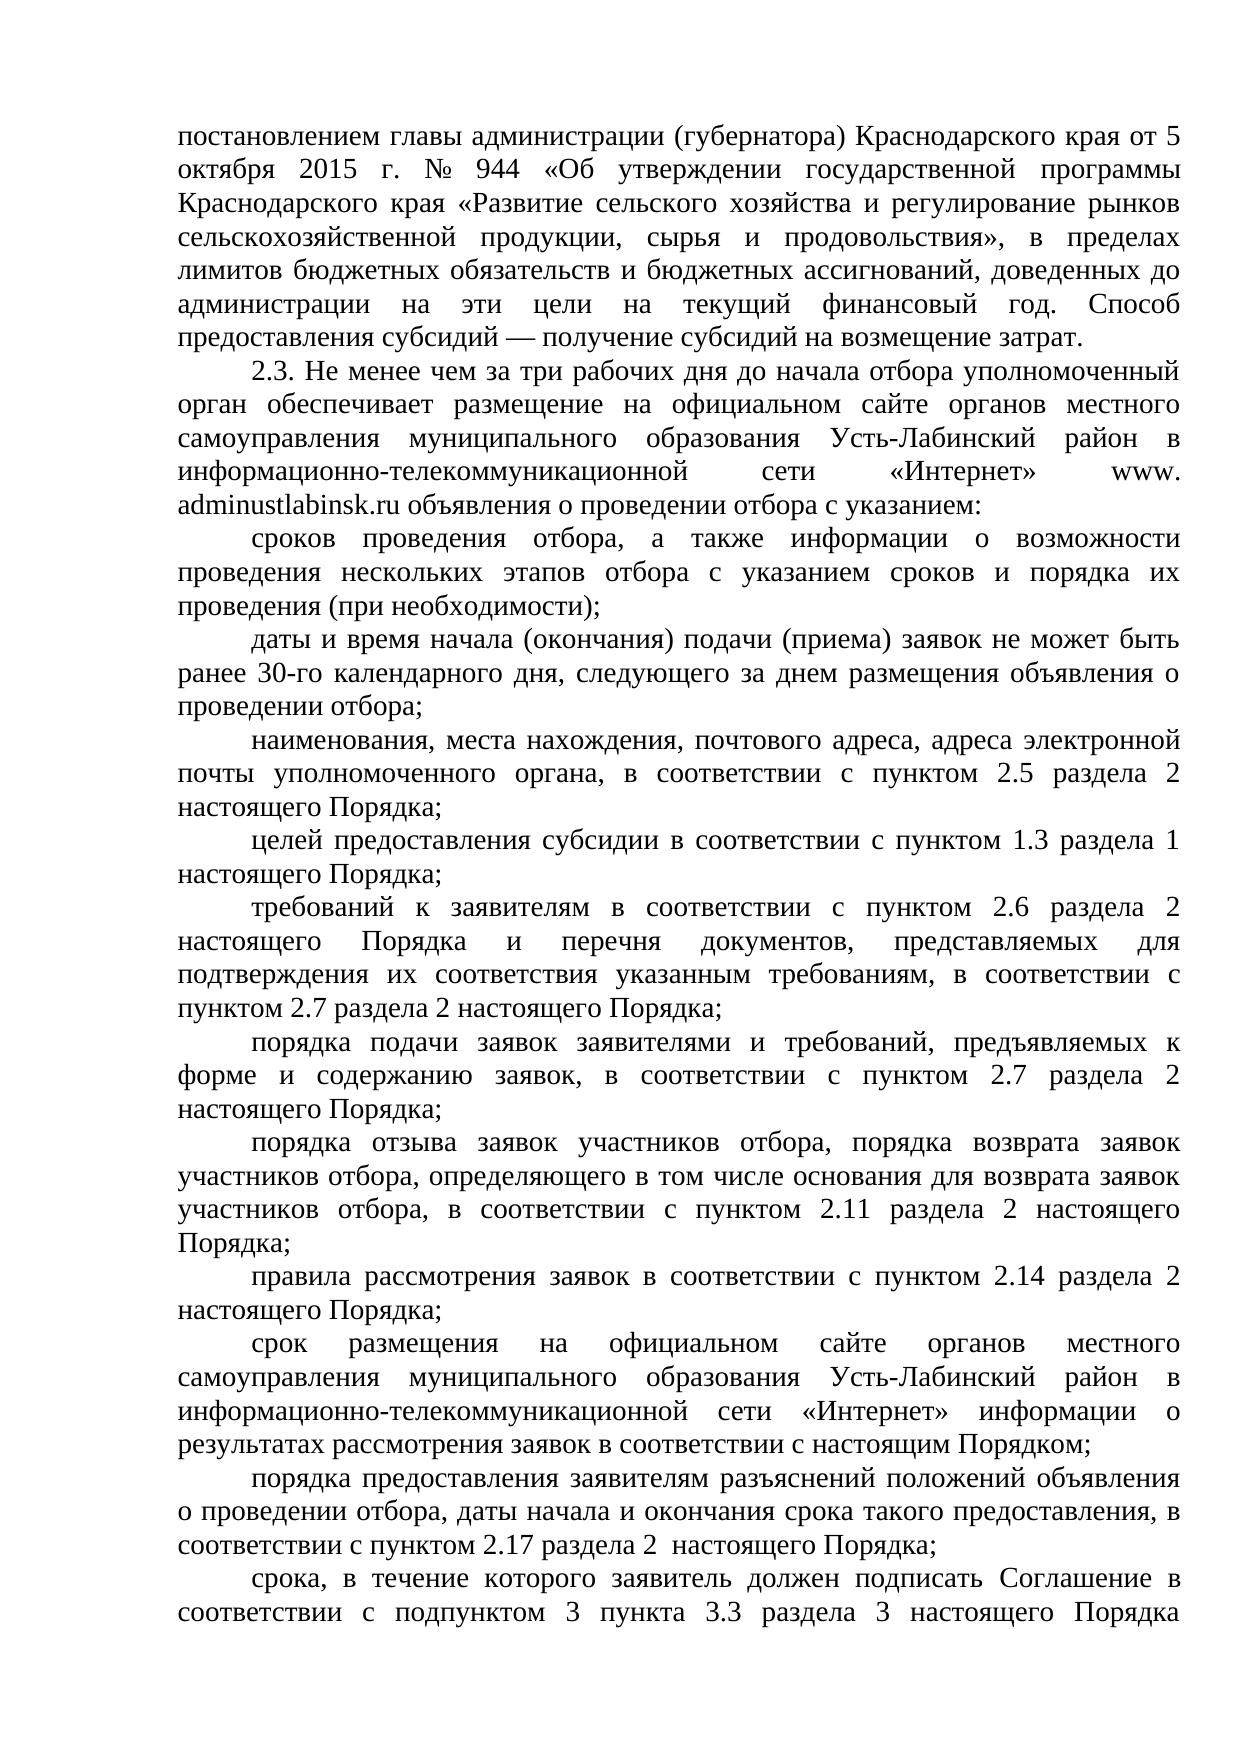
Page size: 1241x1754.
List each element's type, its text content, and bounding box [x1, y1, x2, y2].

text 2.3. Не менее чем за три рабочих дня до начала отбора уполномоченный орган обеспечивает размещение на официальном сайте органов местного самоуправления муниципального образования Усть-Лабинский район в информационно-телекоммуникационной сети «Интернет» www. adminustlabinsk.ru объявления о проведении отбора с указанием: [177, 353, 1181, 521]
text порядка предоставления заявителям разъяснений положений объявления о проведении отбора, даты начала и окончания срока такого предоставления, в соответствии с пунктом 2.17 раздела 2 настоящего Порядка; [177, 1460, 1181, 1560]
text порядка подачи заявок заявителями и требований, предъявляемых к форме и содержанию заявок, в соответствии с пунктом 2.7 раздела 2 настоящего Порядка; [177, 1024, 1181, 1124]
text наименования, места нахождения, почтового адреса, адреса электронной почты уполномоченного органа, в соответствии с пунктом 2.5 раздела 2 настоящего Порядка; [177, 722, 1181, 822]
text порядка отзыва заявок участников отбора, порядка возврата заявок участников отбора, определяющего в том числе основания для возврата заявок участников отбора, в соответствии с пунктом 2.11 раздела 2 настоящего Порядка; [177, 1124, 1181, 1258]
text сроков проведения отбора, а также информации о возможности проведения нескольких этапов отбора с указанием сроков и порядка их проведения (при необходимости); [177, 521, 1181, 621]
text целей предоставления субсидии в соответствии с пунктом 1.3 раздела 1 настоящего Порядка; [177, 822, 1181, 889]
text требований к заявителям в соответствии с пунктом 2.6 раздела 2 настоящего Порядка и перечня документов, представляемых для подтверждения их соответствия указанным требованиям, в соответствии с пунктом 2.7 раздела 2 настоящего Порядка; [177, 889, 1181, 1024]
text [177, 118, 1181, 353]
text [177, 1560, 1181, 1627]
text правила рассмотрения заявок в соответствии с пунктом 2.14 раздела 2 настоящего Порядка; [177, 1258, 1181, 1326]
text даты и время начала (окончания) подачи (приема) заявок не может быть ранее 30-го календарного дня, следующего за днем размещения объявления о проведении отбора; [177, 621, 1181, 722]
text срок размещения на официальном сайте органов местного самоуправления муниципального образования Усть-Лабинский район в информационно-телекоммуникационной сети «Интернет» информации о результатах рассмотрения заявок в соответствии с настоящим Порядком; [177, 1326, 1181, 1460]
